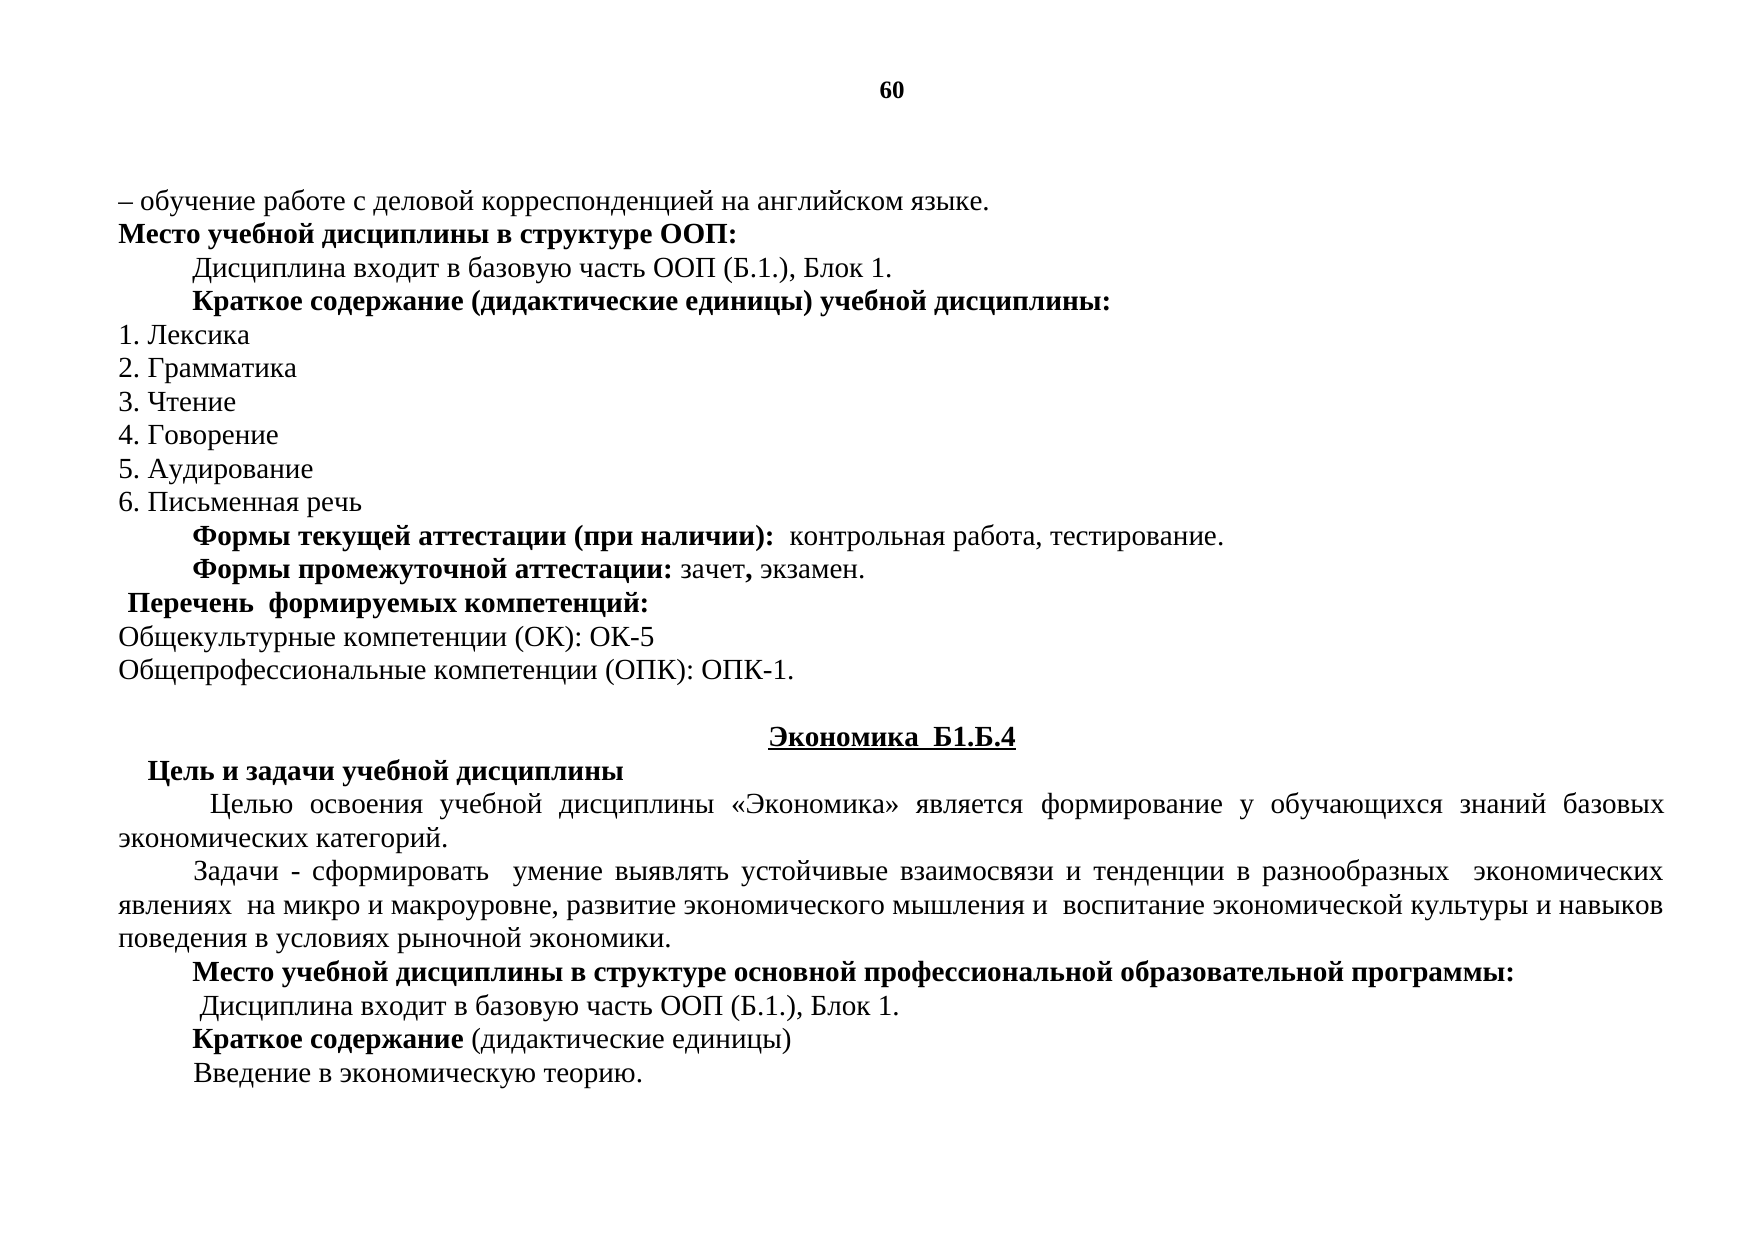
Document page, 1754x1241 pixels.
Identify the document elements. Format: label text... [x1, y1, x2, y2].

text Краткое содержание (дидактические единицы) учебной дисциплины: [118, 283, 1665, 317]
text Целью освоения учебной дисциплины «Экономика» является формирование у обучающихся знаний базовых экономических категорий. [118, 786, 1665, 853]
text Перечень формируемых компетенций: [118, 585, 1665, 619]
text Введение в экономическую теорию. [118, 1055, 1665, 1088]
text 4. Говорение [118, 417, 1665, 451]
text 3. Чтение [118, 384, 1665, 417]
text 5. Аудирование [118, 451, 1665, 484]
text 1. Лексика [118, 317, 1665, 350]
text Экономика Б1.Б.4 [118, 719, 1665, 753]
text Формы текущей аттестации (при наличии): контрольная работа, тестирование. [118, 518, 1665, 552]
text Место учебной дисциплины в структуре основной профессиональной образовательной программы: [118, 954, 1665, 988]
text Общекультурные компетенции (ОК): ОК-5 [118, 619, 1665, 652]
text Формы промежуточной аттестации: зачет, экзамен. [118, 552, 1665, 585]
text Цель и задачи учебной дисциплины [118, 753, 1665, 786]
text – обучение работе с деловой корреспонденцией на английском языке. [118, 183, 1665, 216]
text Задачи - сформировать умение выявлять устойчивые взаимосвязи и тенденции в разнообразных экономических явлениях на микро и макроуровне, развитие экономического мышления и воспитание экономической культуры и навыков поведения в условиях рыночной экономики. [118, 853, 1665, 954]
text Дисциплина входит в базовую часть ООП (Б.1.), Блок 1. [118, 988, 1665, 1021]
text Общепрофессиональные компетенции (ОПК): ОПК-1. [118, 652, 1665, 686]
text Место учебной дисциплины в структуре ООП: [118, 216, 1665, 250]
text 6. Письменная речь [118, 484, 1665, 518]
text Краткое содержание (дидактические единицы) [118, 1021, 1665, 1055]
text 2. Грамматика [118, 350, 1665, 384]
text Дисциплина входит в базовую часть ООП (Б.1.), Блок 1. [118, 250, 1665, 283]
